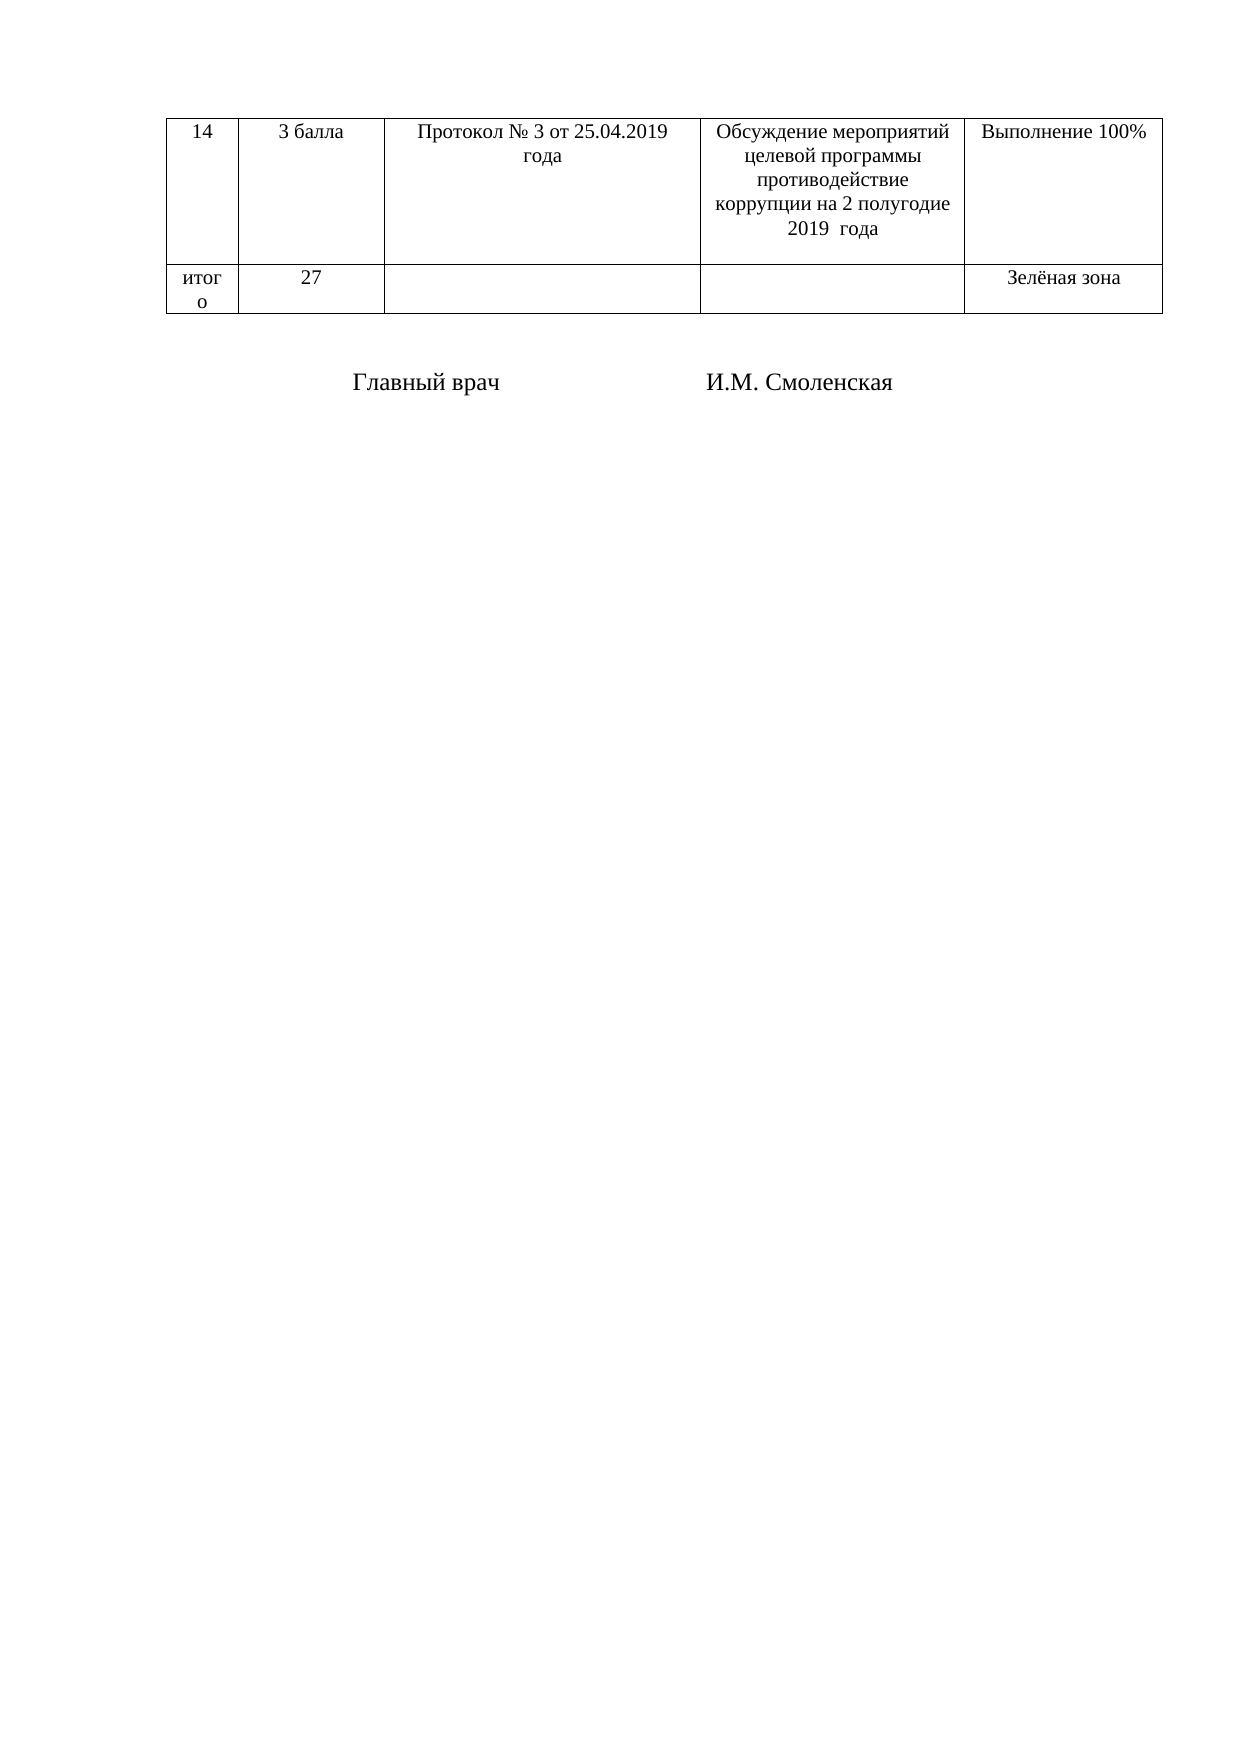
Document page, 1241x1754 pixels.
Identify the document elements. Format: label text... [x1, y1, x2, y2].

table_cell Выполнение 100% [965, 119, 1162, 263]
table_cell Зелёная зона [965, 265, 1162, 313]
table_cell 3 балла [239, 119, 384, 263]
table_cell 14 [167, 119, 238, 263]
text Главный врач И.М. Смоленская [177, 367, 1152, 396]
table_cell Обсуждение мероприятий целевой программы противодействие коррупции на 2 полугодие 2019 года [701, 119, 964, 263]
table_cell 27 [239, 265, 384, 313]
table_cell [385, 265, 700, 313]
table_cell Протокол № 3 от 25.04.2019 года [385, 119, 700, 263]
table_cell итого [167, 265, 238, 313]
table_cell [701, 265, 964, 313]
